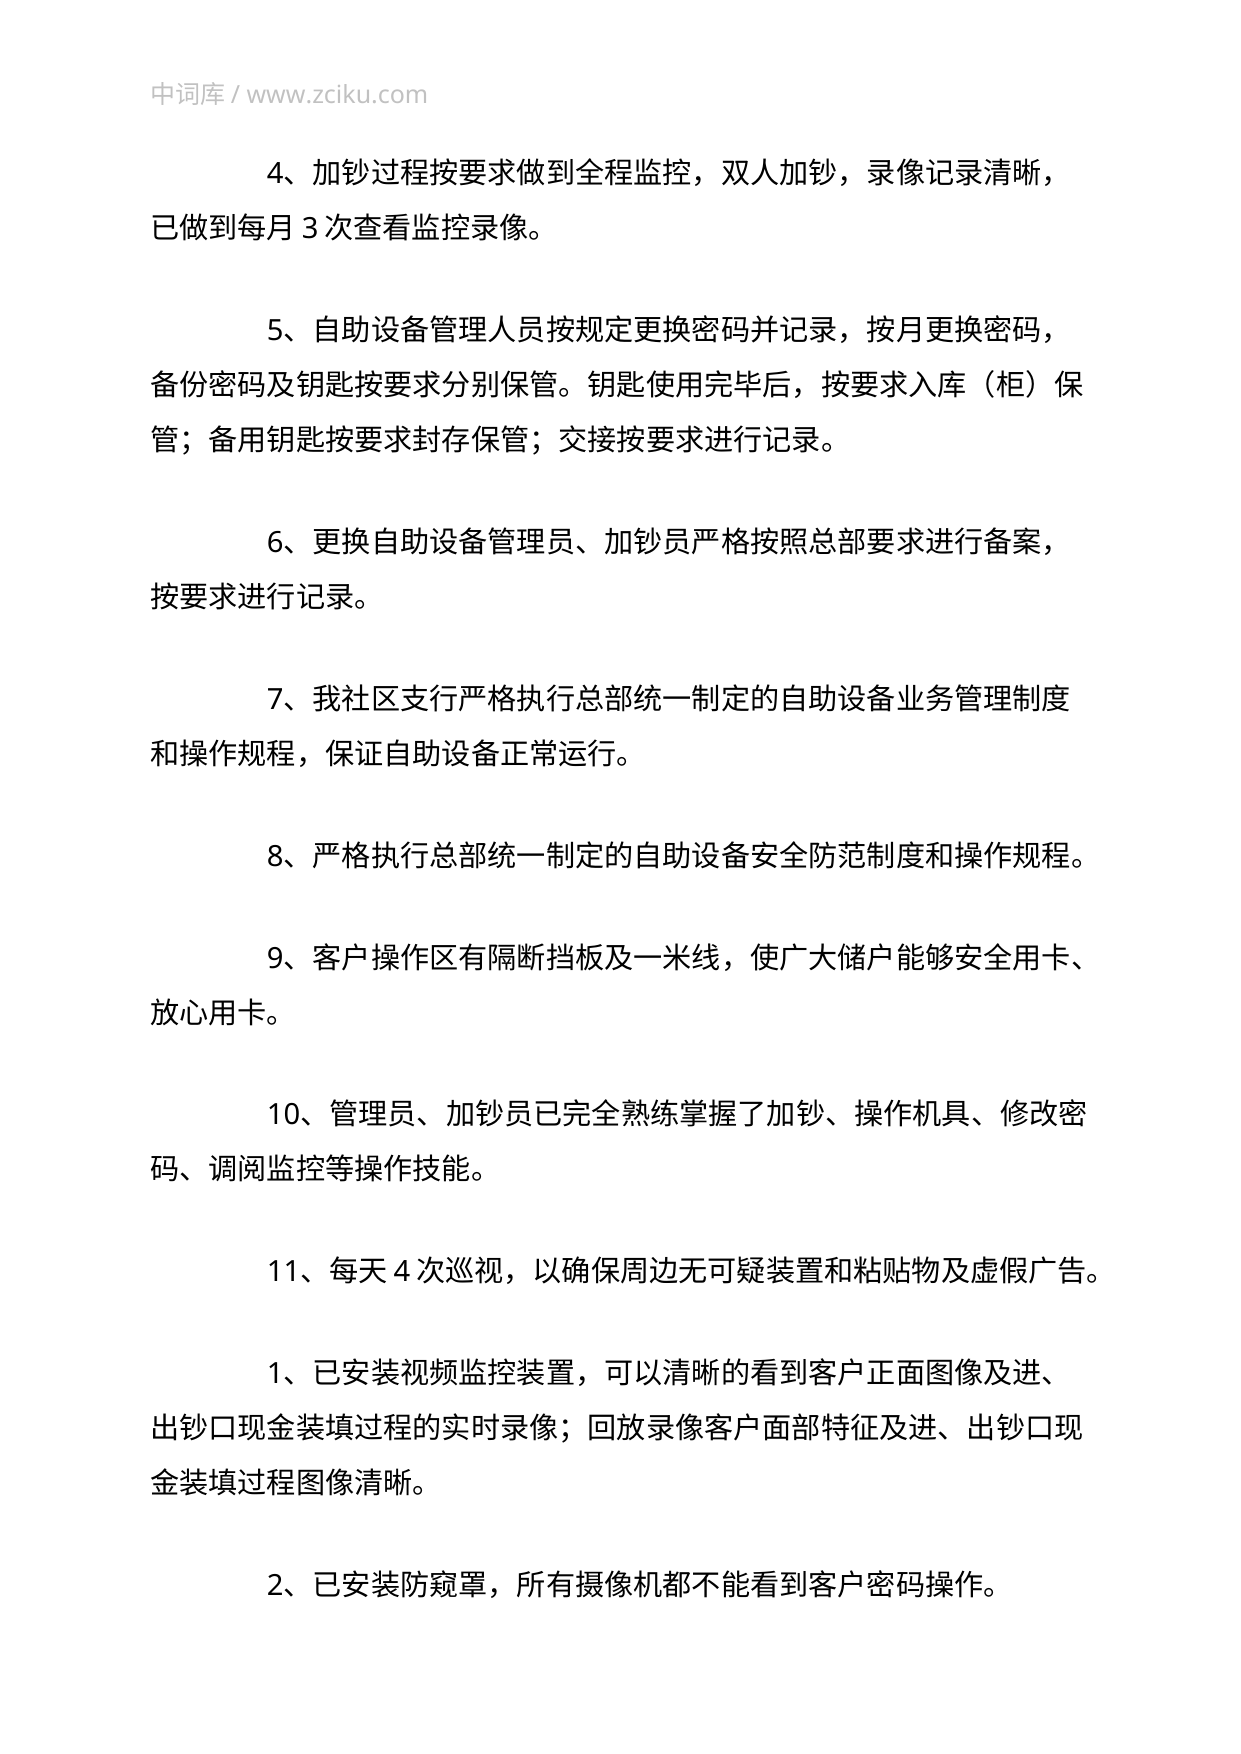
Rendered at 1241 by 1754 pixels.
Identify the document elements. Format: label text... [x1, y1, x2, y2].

text 5、自助设备管理人员按规定更换密码并记录，按月更换密码，备份密码及钥匙按要求分别保管。钥匙使用完毕后，按要求入库（柜）保管；备用钥匙按要求封存保管；交接按要求进行记录。 [150, 307, 1090, 459]
text 10、管理员、加钞员已完全熟练掌握了加钞、操作机具、修改密码、调阅监控等操作技能。 [150, 1091, 1090, 1188]
text 1、已安装视频监控装置，可以清晰的看到客户正面图像及进、出钞口现金装填过程的实时录像；回放录像客户面部特征及进、出钞口现金装填过程图像清晰。 [150, 1350, 1090, 1502]
text 7、我社区支行严格执行总部统一制定的自助设备业务管理制度和操作规程，保证自助设备正常运行。 [150, 675, 1090, 773]
text 11、每天4次巡视，以确保周边无可疑装置和粘贴物及虚假广告。 [150, 1248, 1090, 1290]
text 9、客户操作区有隔断挡板及一米线，使广大储户能够安全用卡、放心用卡。 [150, 934, 1090, 1031]
text 4、加钞过程按要求做到全程监控，双人加钞，录像记录清晰，已做到每月3次查看监控录像。 [150, 150, 1090, 247]
text 2、已安装防窥罩，所有摄像机都不能看到客户密码操作。 [150, 1561, 1090, 1604]
text 8、严格执行总部统一制定的自助设备安全防范制度和操作规程。 [150, 832, 1090, 874]
text 6、更换自助设备管理员、加钞员严格按照总部要求进行备案，按要求进行记录。 [150, 519, 1090, 616]
